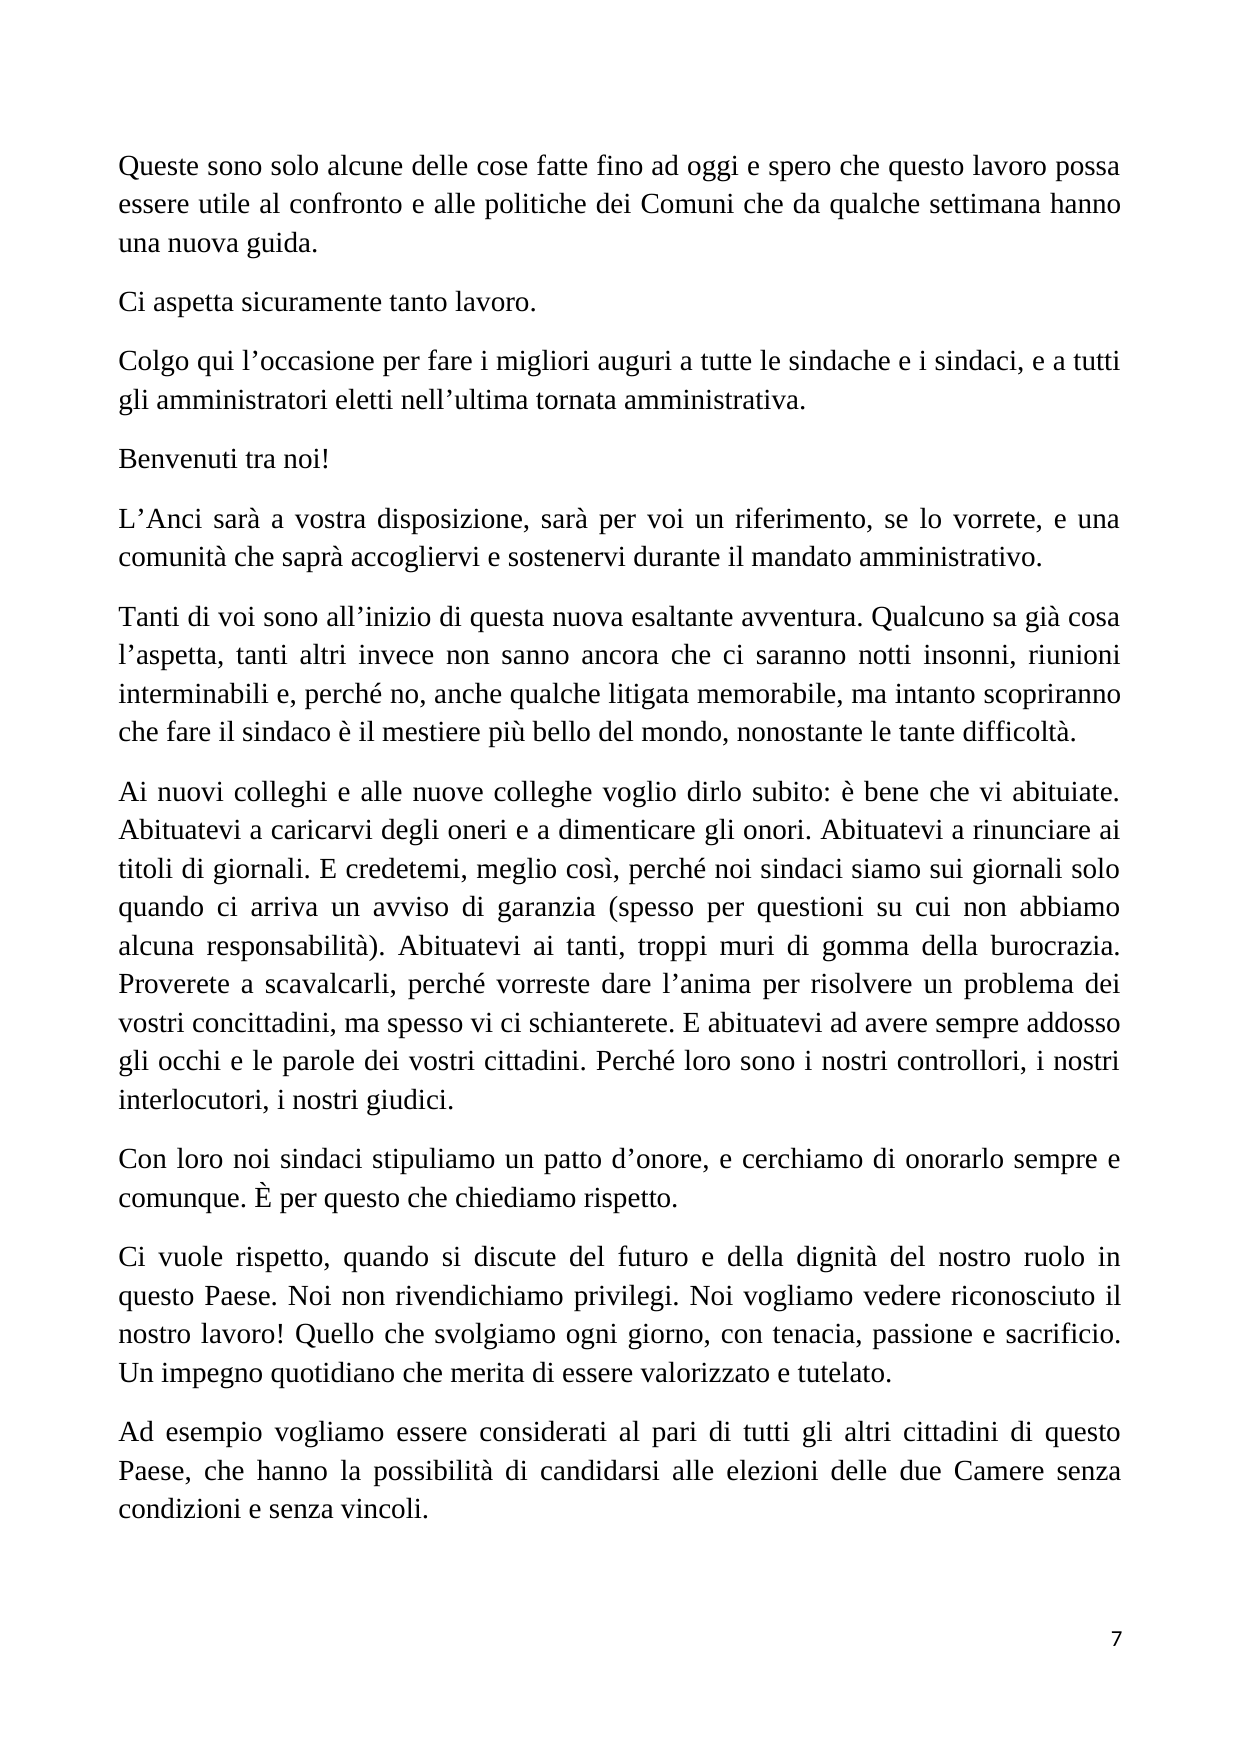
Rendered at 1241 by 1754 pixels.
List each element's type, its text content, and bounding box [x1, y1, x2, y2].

text L’Anci sarà a vostra disposizione, sarà per voi un riferimento, se lo vorrete, e una comunità che saprà accogliervi e sostenervi durante il mandato amministrativo. [118, 501, 1122, 573]
text Ad esempio vogliamo essere considerati al pari di tutti gli altri cittadini di questo Paese, che hanno la possibilità di candidarsi alle elezioni delle due Camere senza condizioni e senza vincoli. [118, 1414, 1122, 1525]
text Colgo qui l’occasione per fare i migliori auguri a tutte le sindache e i sindaci, e a tutti gli amministratori eletti nell’ultima tornata amministrativa. [118, 343, 1122, 416]
text Con loro noi sindaci stipuliamo un patto d’onore, e cerchiamo di onorarlo sempre e comunque. È per questo che chiediamo rispetto. [118, 1141, 1122, 1213]
text Ai nuovi colleghi e alle nuove colleghe voglio dirlo subito: è bene che vi abituiate. Abituatevi a caricarvi degli oneri e a dimenticare gli onori. Abituatevi a rinunciare ai titoli di giornali. E credetemi, meglio così, perché noi sindaci siamo sui giornali solo quando ci arriva un avviso di garanzia (spesso per questioni su cui non abbiamo alcuna responsabilità). Abituatevi ai tanti, troppi muri di gomma della burocrazia. Proverete a scavalcarli, perché vorreste dare l’anima per risolvere un problema dei vostri concittadini, ma spesso vi ci schianterete. E abituatevi ad avere sempre addosso gli occhi e le parole dei vostri cittadini. Perché loro sono i nostri controllori, i nostri interlocutori, i nostri giudici. [118, 774, 1122, 1116]
text Benvenuti tra noi! [118, 441, 1122, 475]
text Ci vuole rispetto, quando si discute del futuro e della dignità del nostro ruolo in questo Paese. Noi non rivendichiamo privilegi. Noi vogliamo vedere riconosciuto il nostro lavoro! Quello che svolgiamo ogni giorno, con tenacia, passione e sacrificio. Un impegno quotidiano che merita di essere valorizzato e tutelato. [118, 1239, 1122, 1388]
text Tanti di voi sono all’inizio di questa nuova esaltante avventura. Qualcuno sa già cosa l’aspetta, tanti altri invece non sanno ancora che ci saranno notti insonni, riunioni interminabili e, perché no, anche qualche litigata memorabile, ma intanto scopriranno che fare il sindaco è il mestiere più bello del mondo, nonostante le tante difficoltà. [118, 599, 1122, 748]
text Ci aspetta sicuramente tanto lavoro. [118, 284, 1122, 318]
text Queste sono solo alcune delle cose fatte fino ad oggi e spero che questo lavoro possa essere utile al confronto e alle politiche dei Comuni che da qualche settimana hanno una nuova guida. [118, 148, 1122, 258]
